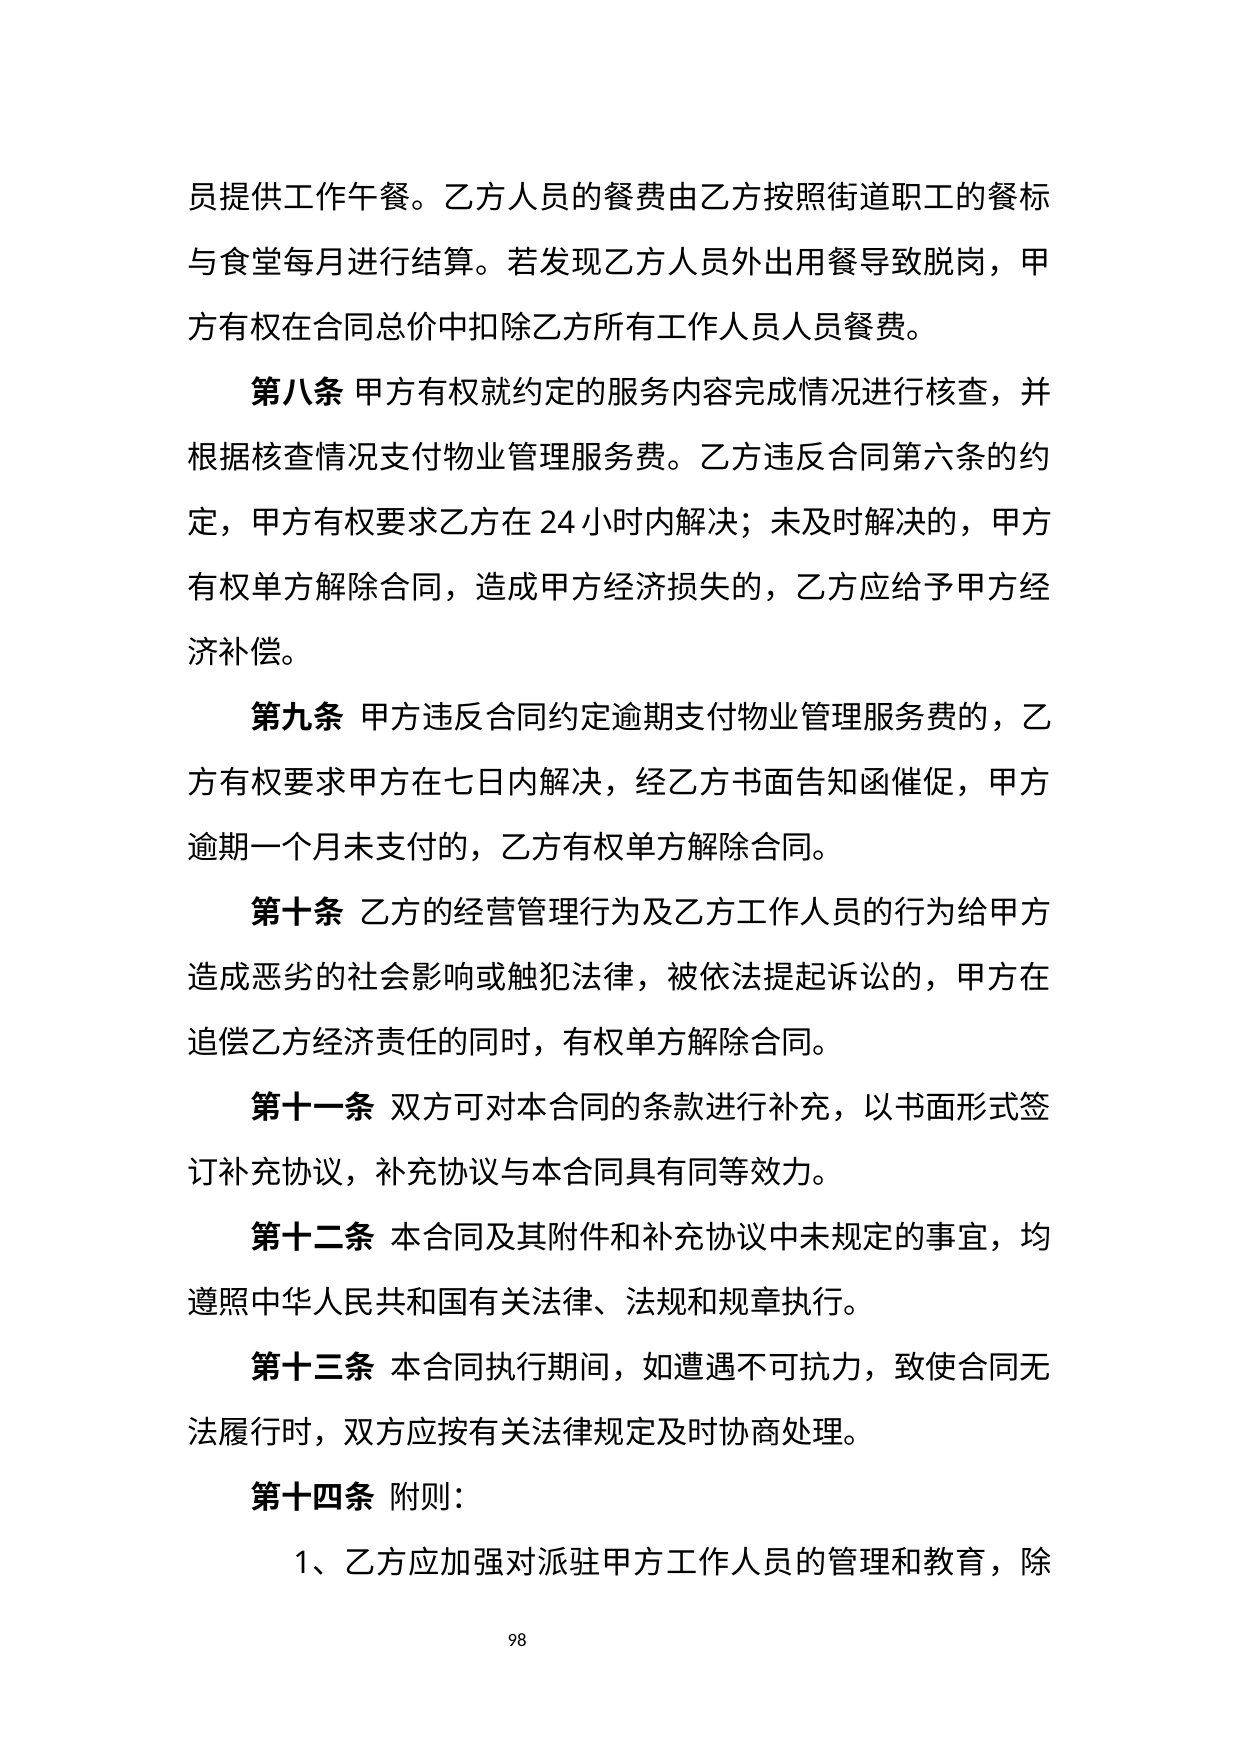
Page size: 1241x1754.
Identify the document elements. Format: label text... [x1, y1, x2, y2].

text 第八条 甲方有权就约定的服务内容完成情况进行核查，并根据核查情况支付物业管理服务费。乙方违反合同第六条的约定，甲方有权要求乙方在24小时内解决；未及时解决的，甲方有权单方解除合同，造成甲方经济损失的，乙方应给予甲方经济补偿。 [187, 357, 1053, 682]
text 第十三条 本合同执行期间，如遭遇不可抗力，致使合同无法履行时，双方应按有关法律规定及时协商处理。 [187, 1332, 1053, 1462]
text 第十四条 附则： [187, 1462, 1053, 1527]
text 第十一条 双方可对本合同的条款进行补充，以书面形式签订补充协议，补充协议与本合同具有同等效力。 [187, 1072, 1053, 1202]
text 第十二条 本合同及其附件和补充协议中未规定的事宜，均遵照中华人民共和国有关法律、法规和规章执行。 [187, 1202, 1053, 1332]
text 第九条 甲方违反合同约定逾期支付物业管理服务费的，乙方有权要求甲方在七日内解决，经乙方书面告知函催促，甲方逾期一个月未支付的，乙方有权单方解除合同。 [187, 682, 1053, 877]
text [187, 162, 1053, 357]
text 第十条 乙方的经营管理行为及乙方工作人员的行为给甲方造成恶劣的社会影响或触犯法律，被依法提起诉讼的，甲方在追偿乙方经济责任的同时，有权单方解除合同。 [187, 877, 1053, 1072]
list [231, 1527, 1053, 1592]
